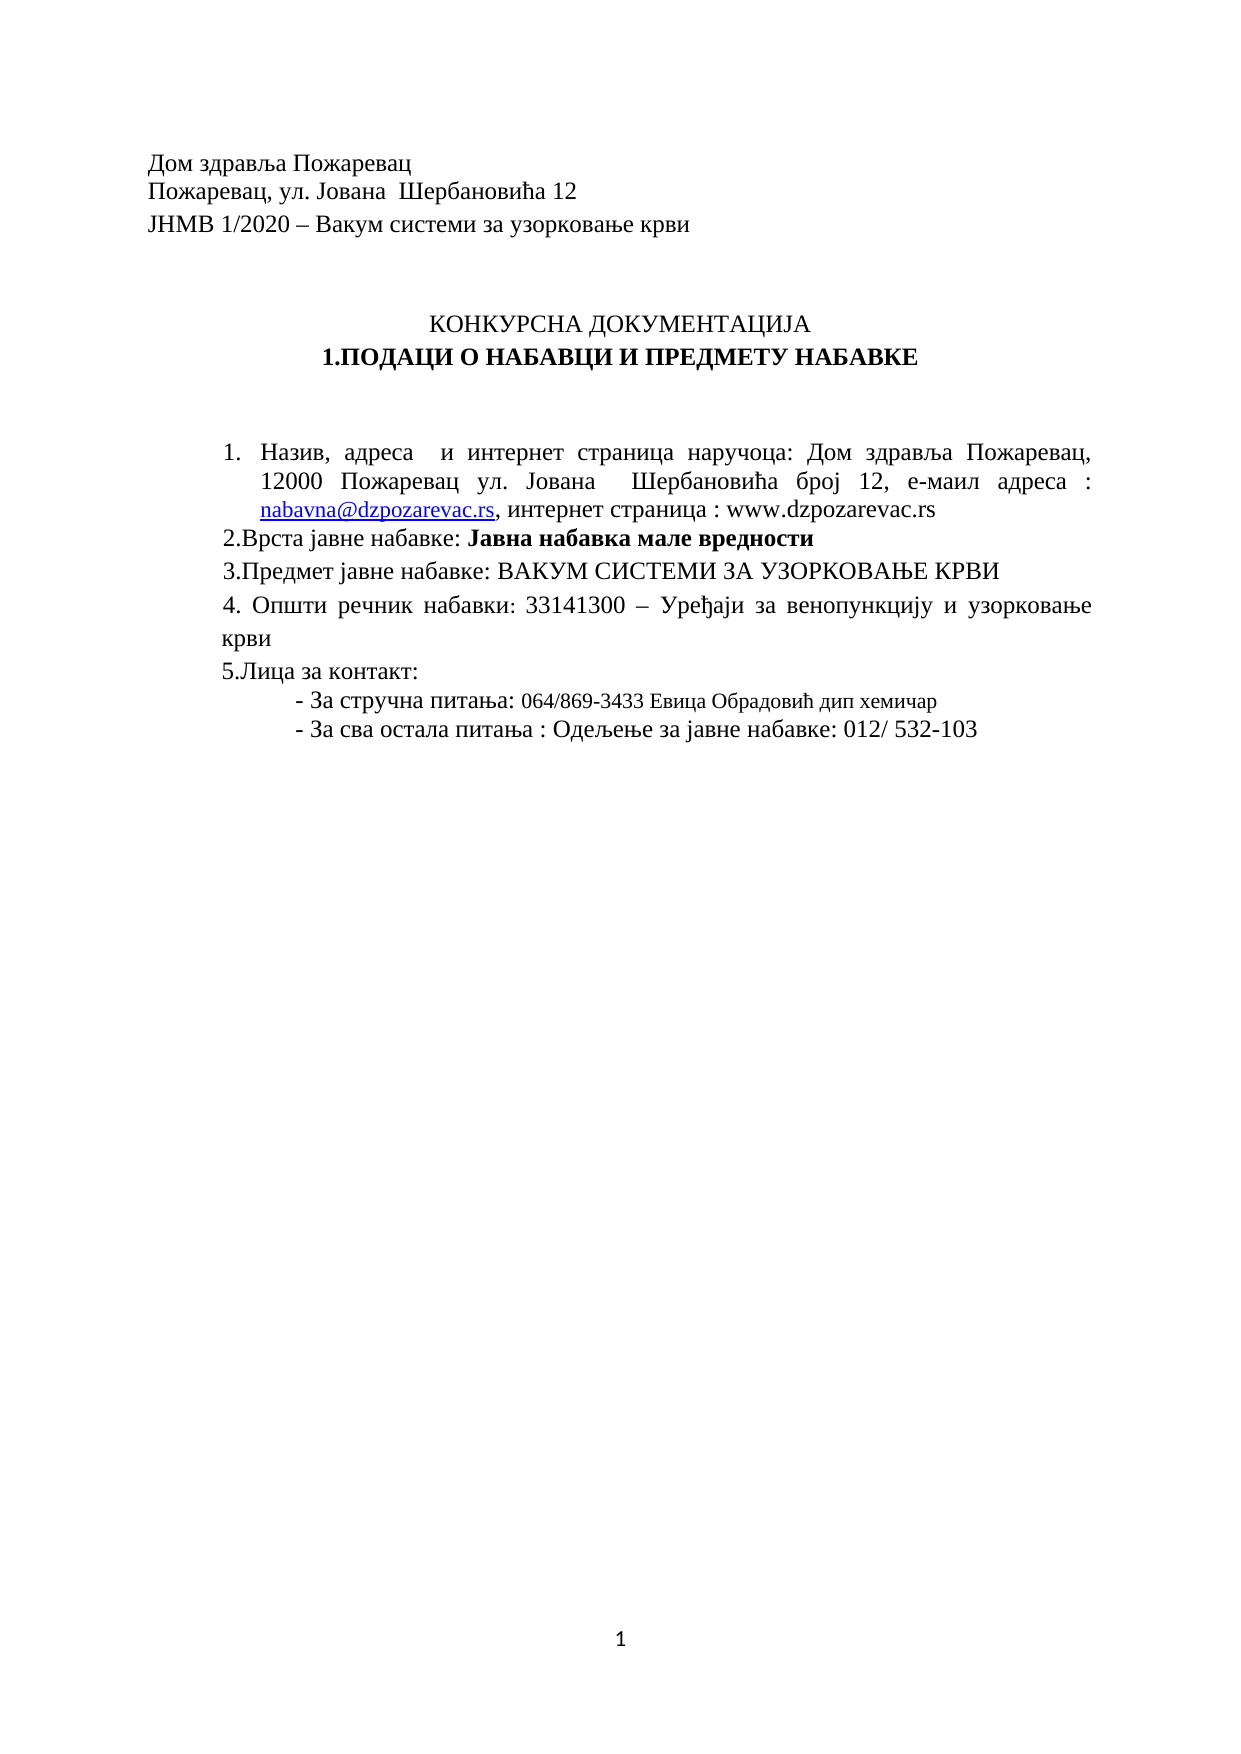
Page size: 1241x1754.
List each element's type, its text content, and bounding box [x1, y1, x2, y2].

text ЈНМВ 1/2020 – Вакум системи за узорковање крви [148, 209, 1092, 238]
text 4. Општи речник набавки: 33141300 – Уређаји за венопункцију и узорковање крви [221, 590, 1092, 652]
text Пожаревац, ул. Јована Шербановића 12 [148, 176, 1092, 205]
text 3.Предмет јавне набавке: ВАКУМ СИСТЕМИ ЗА УЗОРКОВАЊЕ КРВИ [221, 556, 1092, 585]
text КОНКУРСНА ДОКУМЕНТАЦИЈА [148, 309, 1092, 338]
text - За стручна питања: 064/869-3433 Евица Обрадовић дип хемичар [259, 685, 1092, 714]
text 5.Лица за контакт: [185, 656, 1092, 685]
list Назив, адреса и интернет страница наручоца: Дом здравља Пожаревац, 12000 Пожаревац ул. Јована Шербановића број 12, е-маил адреса : nabavna@dzpozarevac.rs, интернет страница : www.dzpozarevac.rs [223, 437, 1092, 523]
text - За сва остала питања : Одељење за јавне набавке: 012/ 532-103 [259, 714, 1092, 743]
list 2.Врста јавне набавке: Јавна набавка мале вредности [223, 523, 1092, 552]
text Дом здравља Пожаревац [148, 148, 1092, 176]
text 1.ПОДАЦИ О НАБАВЦИ И ПРЕДМЕТУ НАБАВКЕ [148, 342, 1092, 371]
